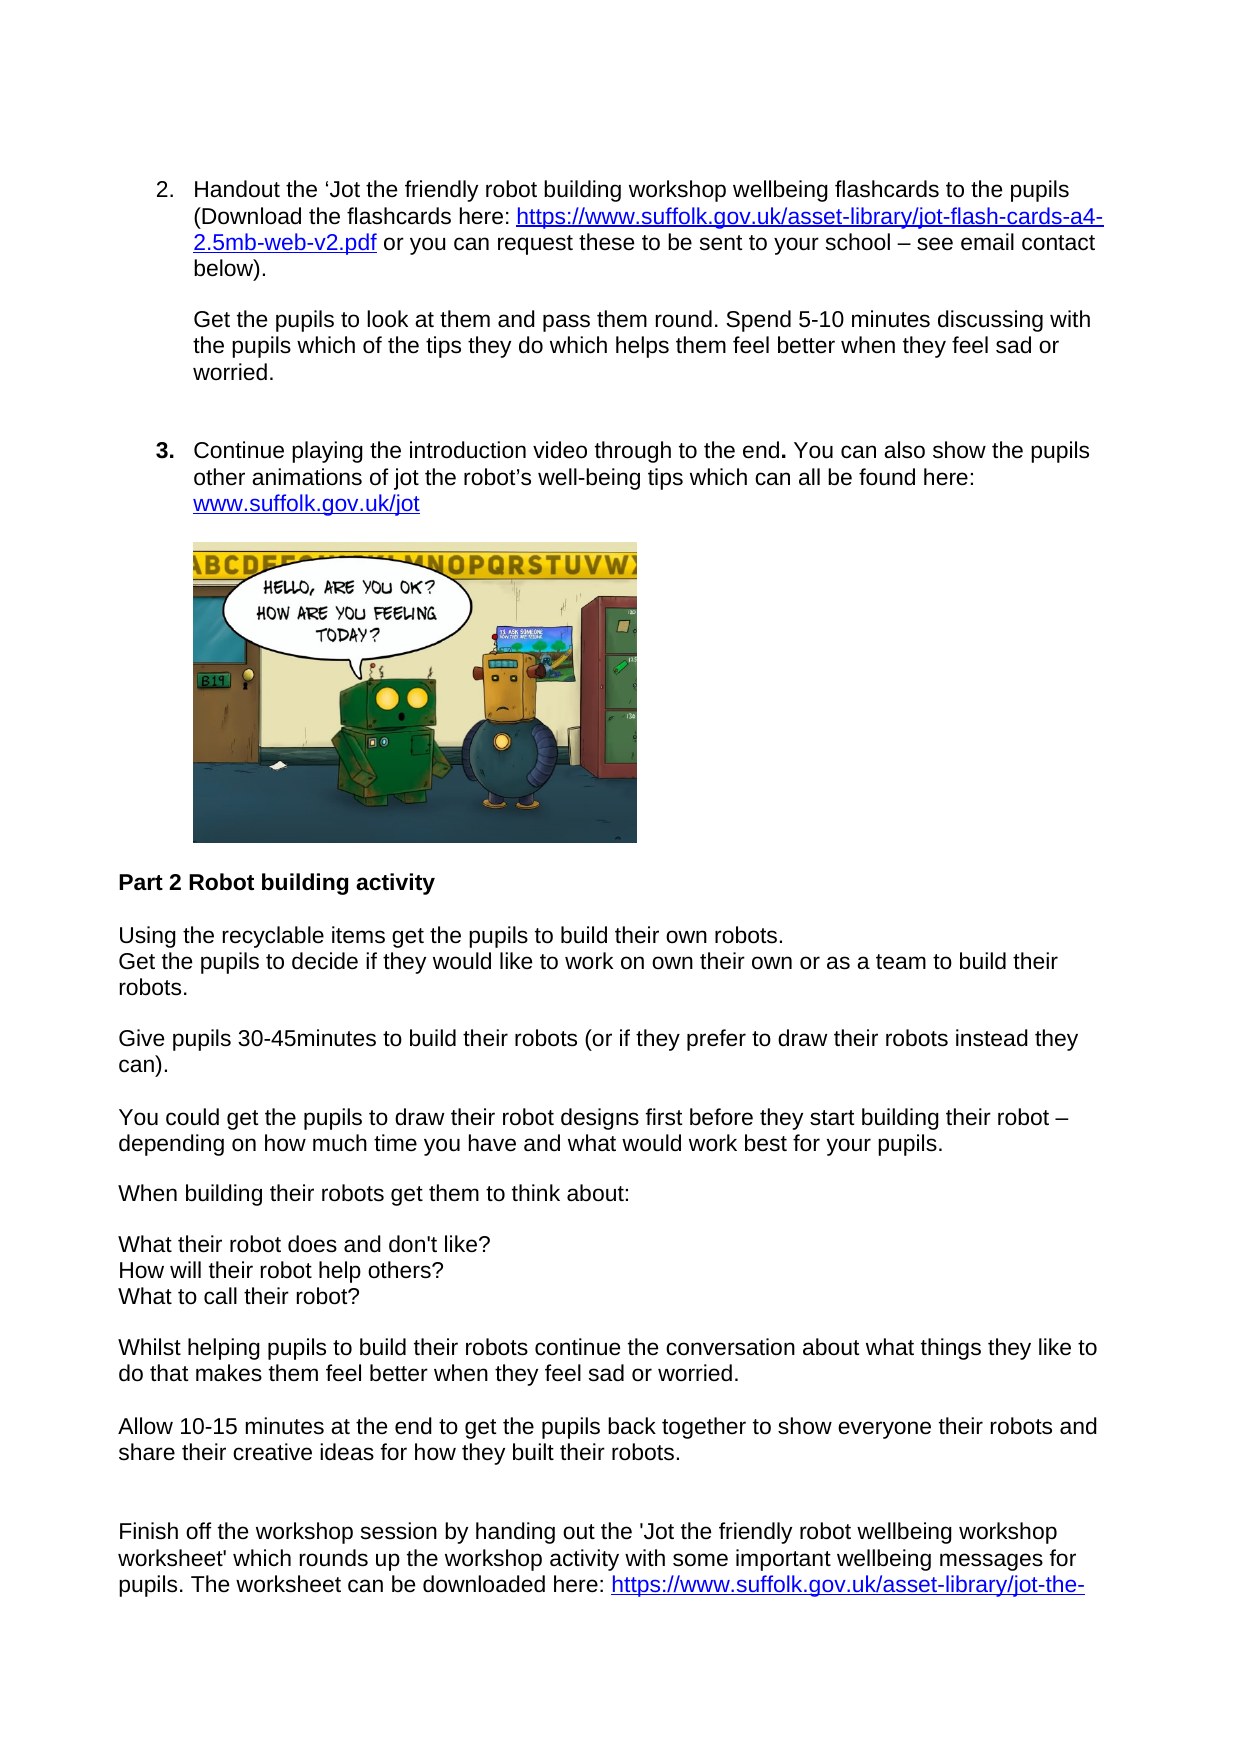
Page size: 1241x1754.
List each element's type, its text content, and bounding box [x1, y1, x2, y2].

text Using the recyclable items get the pupils to build their own robots. Get the pupils to decide if they would like to work on own their own or as a team to build their robots. [118, 922, 1122, 1024]
text Give pupils 30-45minutes to build their robots (or if they prefer to draw their robots instead they can). [118, 1024, 1122, 1077]
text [118, 1518, 1122, 1597]
text Whilst helping pupils to build their robots continue the conversation about what things they like to do that makes them feel better when they feel sad or worried. [118, 1334, 1122, 1386]
list Continue playing the introduction video through to the end. You can also show the pupils other animations of jot the robot’s well-being tips which can all be found here: www.suffolk.gov.uk/jot [156, 437, 1122, 517]
picture [193, 542, 637, 843]
text What their robot does and don't like? [118, 1231, 1122, 1257]
text What to call their robot? [118, 1283, 1122, 1334]
text How will their robot help others? [118, 1257, 1122, 1283]
text You could get the pupils to draw their robot designs first before they start building their robot – depending on how much time you have and what would work best for your pupils. [118, 1104, 1122, 1180]
text Part 2 Robot building activity [118, 869, 1122, 895]
text When building their robots get them to think about: [118, 1180, 1122, 1231]
list Get the pupils to look at them and pass them round. Spend 5-10 minutes discussing with the pupils which of the tips they do which helps them feel better when they feel sad or worried. [193, 306, 1122, 385]
list Handout the ‘Jot the friendly robot building workshop wellbeing flashcards to the pupils (Download the flashcards here: https://www.suffolk.gov.uk/asset-library/jot-flash-cards-a4-2.5mb-web-v2.pdf or you can request these to be sent to your school – see email contact below). [156, 176, 1122, 306]
text Allow 10-15 minutes at the end to get the pupils back together to show everyone their robots and share their creative ideas for how they built their robots. [118, 1413, 1122, 1465]
